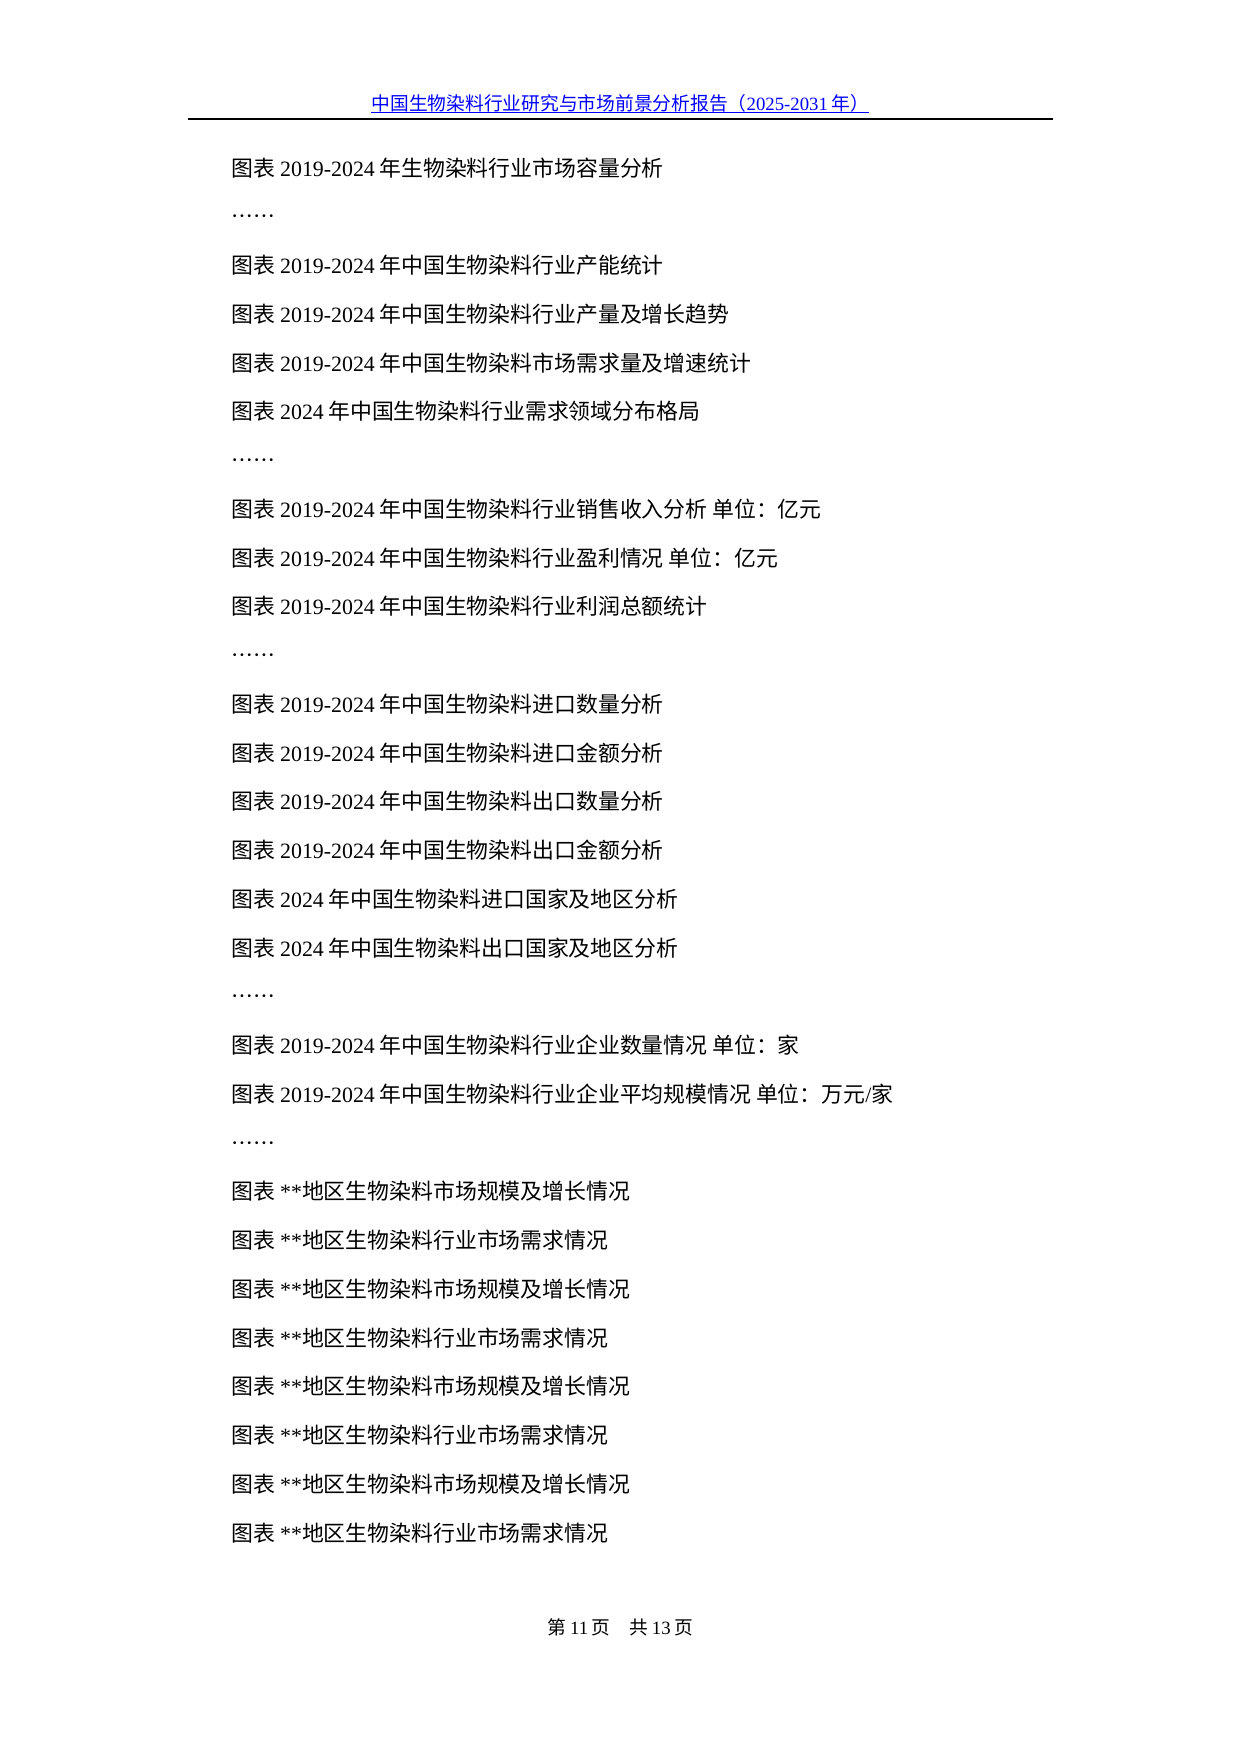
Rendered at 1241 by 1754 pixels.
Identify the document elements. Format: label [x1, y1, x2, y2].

text [187, 150, 1053, 1548]
